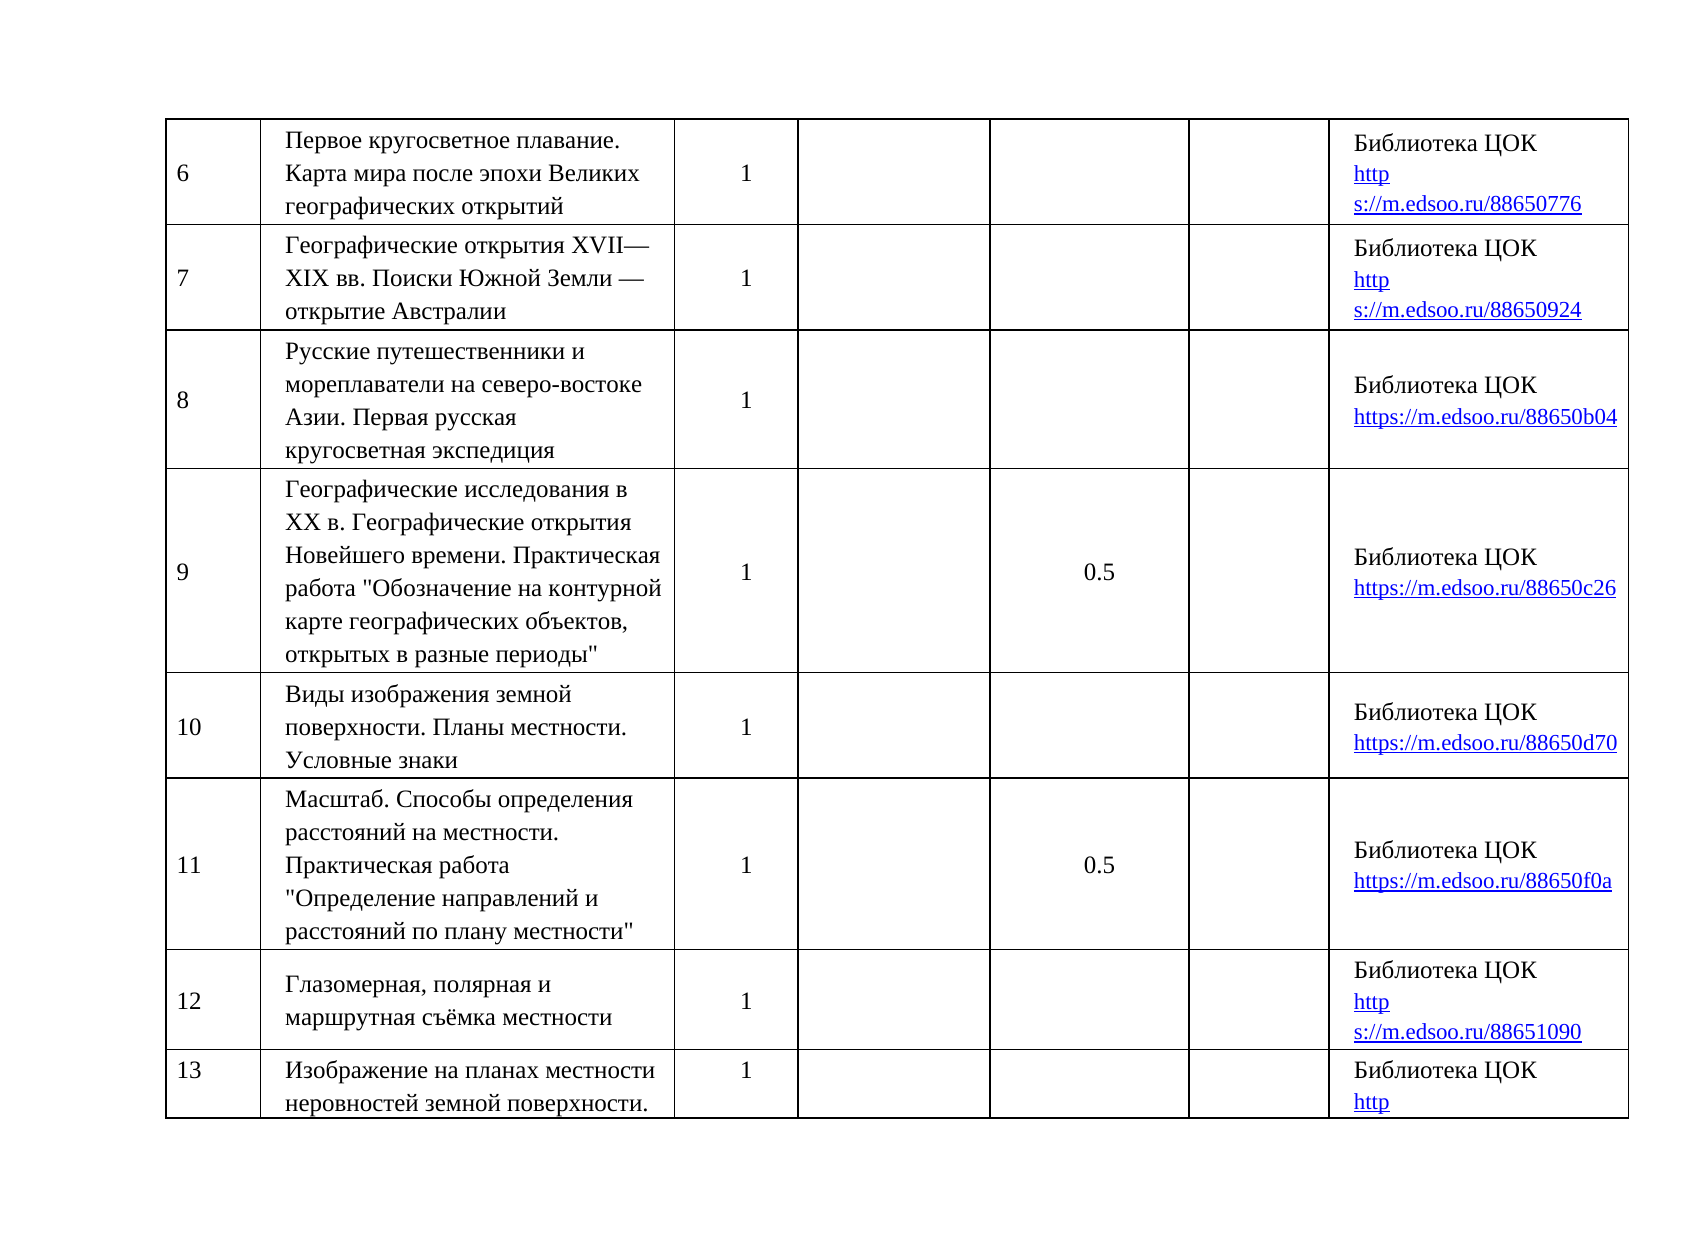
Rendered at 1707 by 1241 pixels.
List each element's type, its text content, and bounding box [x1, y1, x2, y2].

table_cell [991, 673, 1188, 777]
table_cell 7 [167, 225, 260, 329]
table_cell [261, 1050, 674, 1117]
table_cell 0.5 [991, 469, 1188, 672]
table_cell [1190, 779, 1328, 949]
table_cell 1 [675, 120, 797, 223]
table_cell 1 [675, 779, 797, 949]
table_cell [991, 225, 1188, 329]
table_cell [1190, 225, 1328, 329]
table_cell [991, 120, 1188, 223]
table_cell [799, 331, 989, 467]
table_cell 1 [675, 673, 797, 777]
table_cell Библиотека ЦОК https://m.edsoo.ru/88650c26 [1330, 469, 1628, 672]
table_cell 0.5 [991, 779, 1188, 949]
table_cell [799, 950, 989, 1048]
table_cell Географические исследования в ХХ в. Географические открытия Новейшего времени. Практическая работа "Обозначение на контурной карте географических объектов, открытых в разные периоды" [261, 469, 674, 672]
table_cell [1190, 331, 1328, 467]
table_cell [1190, 120, 1328, 223]
table_cell Библиотека ЦОК https://m.edsoo.ru/88650776 [1330, 120, 1628, 223]
table_cell 12 [167, 950, 260, 1048]
table_cell [991, 950, 1188, 1048]
table_cell Библиотека ЦОК https://m.edsoo.ru/88650d70 [1330, 673, 1628, 777]
table_cell Библиотека ЦОК https://m.edsoo.ru/88650f0a [1330, 779, 1628, 949]
table_cell [991, 331, 1188, 467]
table_cell Первое кругосветное плавание. Карта мира после эпохи Великих географических открытий [261, 120, 674, 223]
table_cell Масштаб. Способы определения расстояний на местности. Практическая работа "Определение направлений и расстояний по плану местности" [261, 779, 674, 949]
table_cell [1190, 469, 1328, 672]
table_cell Библиотека ЦОК https://m.edsoo.ru/88651090 [1330, 950, 1628, 1048]
table_cell [991, 1050, 1188, 1117]
table_cell [799, 779, 989, 949]
table_cell Библиотека ЦОК https://m.edsoo.ru/88650924 [1330, 225, 1628, 329]
table_cell Глазомерная, полярная и маршрутная съёмка местности [261, 950, 674, 1048]
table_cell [1330, 1050, 1628, 1117]
table_cell 1 [675, 225, 797, 329]
table_cell 1 [675, 469, 797, 672]
table_cell 10 [167, 673, 260, 777]
table_cell [799, 225, 989, 329]
table_cell 1 [675, 950, 797, 1048]
table_cell [1190, 1050, 1328, 1117]
table_cell Библиотека ЦОК https://m.edsoo.ru/88650b04 [1330, 331, 1628, 467]
table_cell [1190, 673, 1328, 777]
table_cell [799, 120, 989, 223]
table_cell [799, 469, 989, 672]
table_cell [799, 1050, 989, 1117]
table_cell 9 [167, 469, 260, 672]
table_cell 6 [167, 120, 260, 223]
table_cell [1190, 950, 1328, 1048]
table_cell 1 [675, 331, 797, 467]
table_cell 13 [167, 1050, 260, 1117]
table_cell 8 [167, 331, 260, 467]
table_cell Географические открытия XVII—XIX вв. Поиски Южной Земли — открытие Австралии [261, 225, 674, 329]
table_cell 1 [675, 1050, 797, 1117]
table_cell [799, 673, 989, 777]
table_cell 11 [167, 779, 260, 949]
table_cell Русские путешественники и мореплаватели на северо-востоке Азии. Первая русская кругосветная экспедиция [261, 331, 674, 467]
table_cell Виды изображения земной поверхности. Планы местности. Условные знаки [261, 673, 674, 777]
